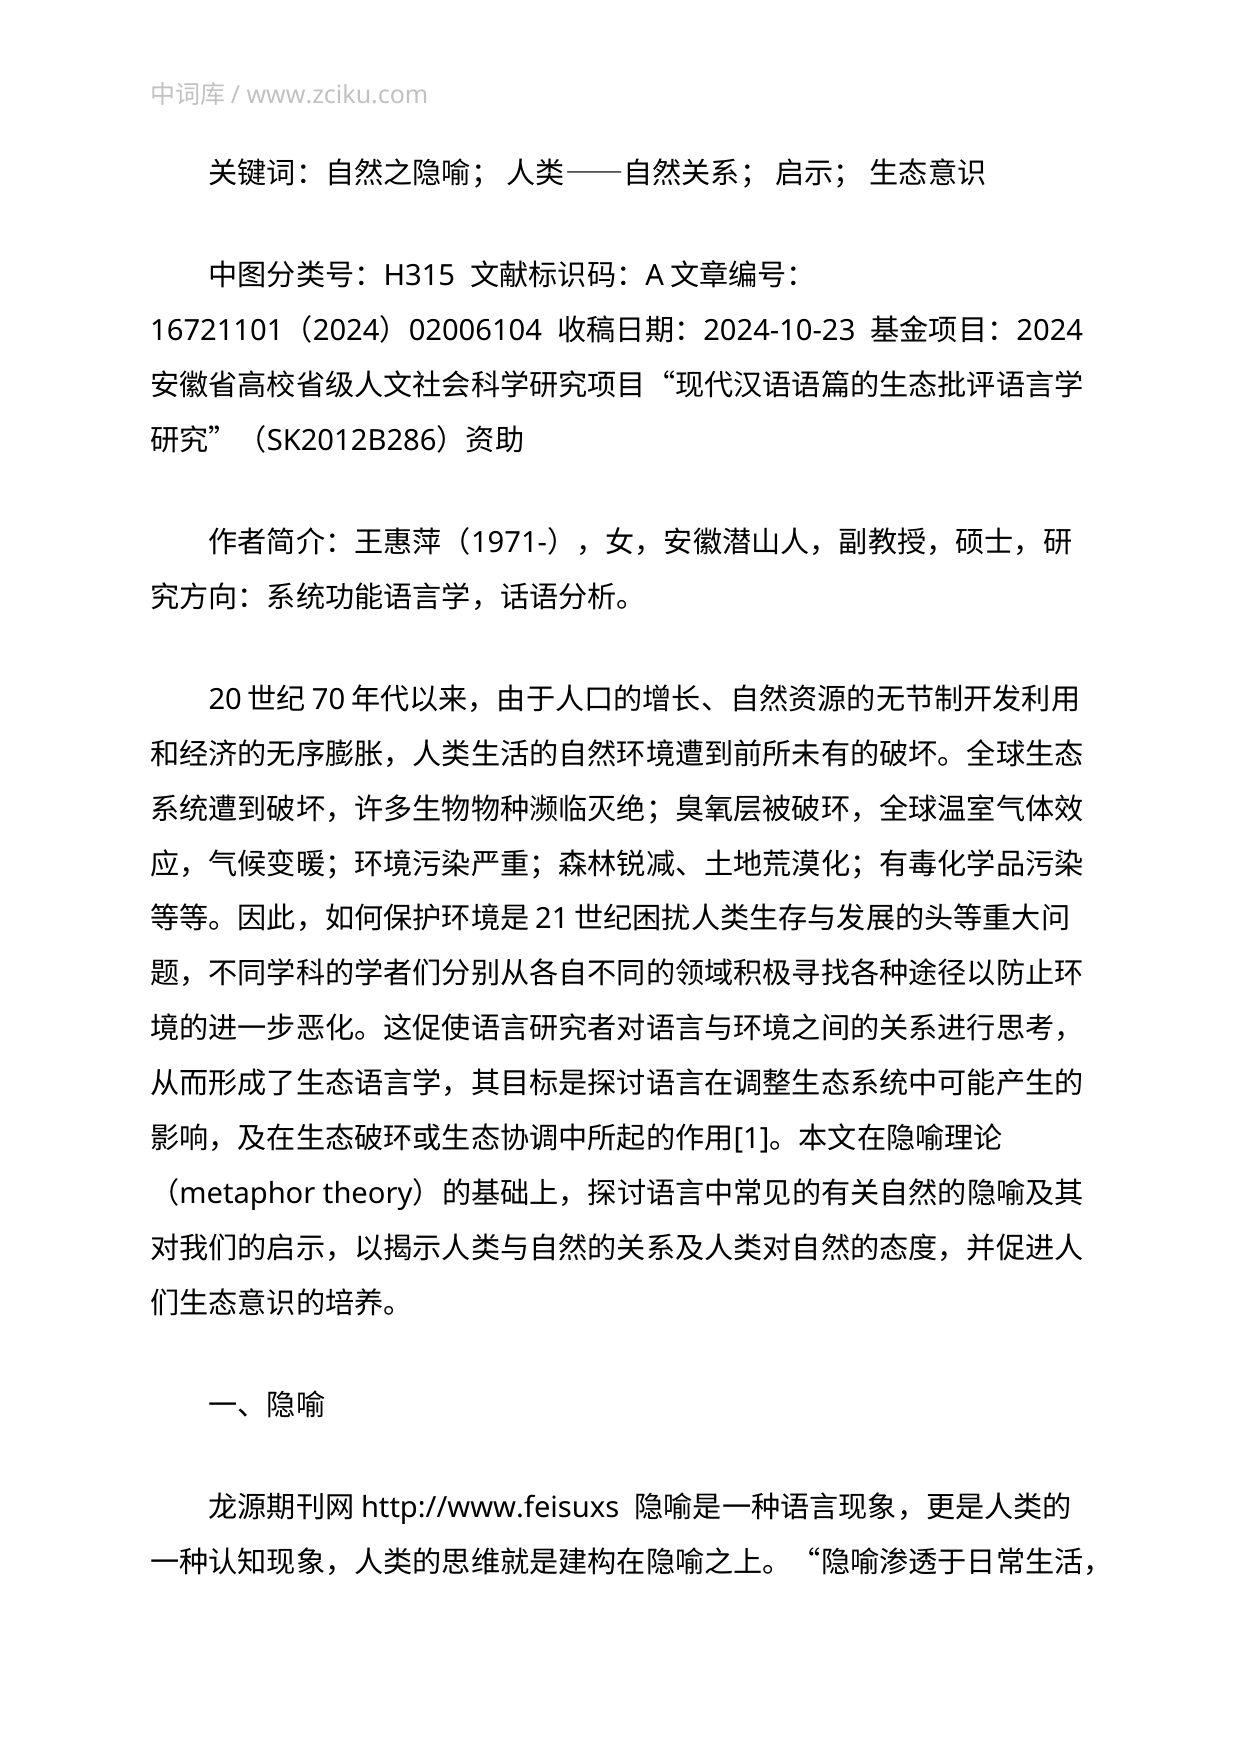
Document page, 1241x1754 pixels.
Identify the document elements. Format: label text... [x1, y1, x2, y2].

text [150, 1483, 1090, 1581]
text 20世纪70年代以来，由于人口的增长、自然资源的无节制开发利用和经济的无序膨胀，人类生活的自然环境遭到前所未有的破坏。全球生态系统遭到破坏，许多生物物种濒临灭绝；臭氧层被破环，全球温室气体效应，气候变暖；环境污染严重；森林锐减、土地荒漠化；有毒化学品污染等等。因此，如何保护环境是21世纪困扰人类生存与发展的头等重大问题，不同学科的学者们分别从各自不同的领域积极寻找各种途径以防止环境的进一步恶化。这促使语言研究者对语言与环境之间的关系进行思考，从而形成了生态语言学，其目标是探讨语言在调整生态系统中可能产生的影响，及在生态破环或生态协调中所起的作用[1]。本文在隐喻理论（metaphor theory）的基础上，探讨语言中常见的有关自然的隐喻及其对我们的启示，以揭示人类与自然的关系及人类对自然的态度，并促进人们生态意识的培养。 [150, 675, 1090, 1322]
text 关键词：自然之隐喻； 人类――自然关系； 启示； 生态意识 [150, 150, 1090, 192]
text 一、隐喻 [150, 1381, 1090, 1424]
text 作者简介：王惠萍（1971-），女，安徽潜山人，副教授，硕士，研究方向：系统功能语言学，话语分析。 [150, 519, 1090, 616]
text 中图分类号：H315 文献标识码：A文章编号： 16721101（2024）02006104 收稿日期：2024-10-23 基金项目：2024安徽省高校省级人文社会科学研究项目“现代汉语语篇的生态批评语言学研究”（SK2012B286）资助 [150, 252, 1090, 459]
